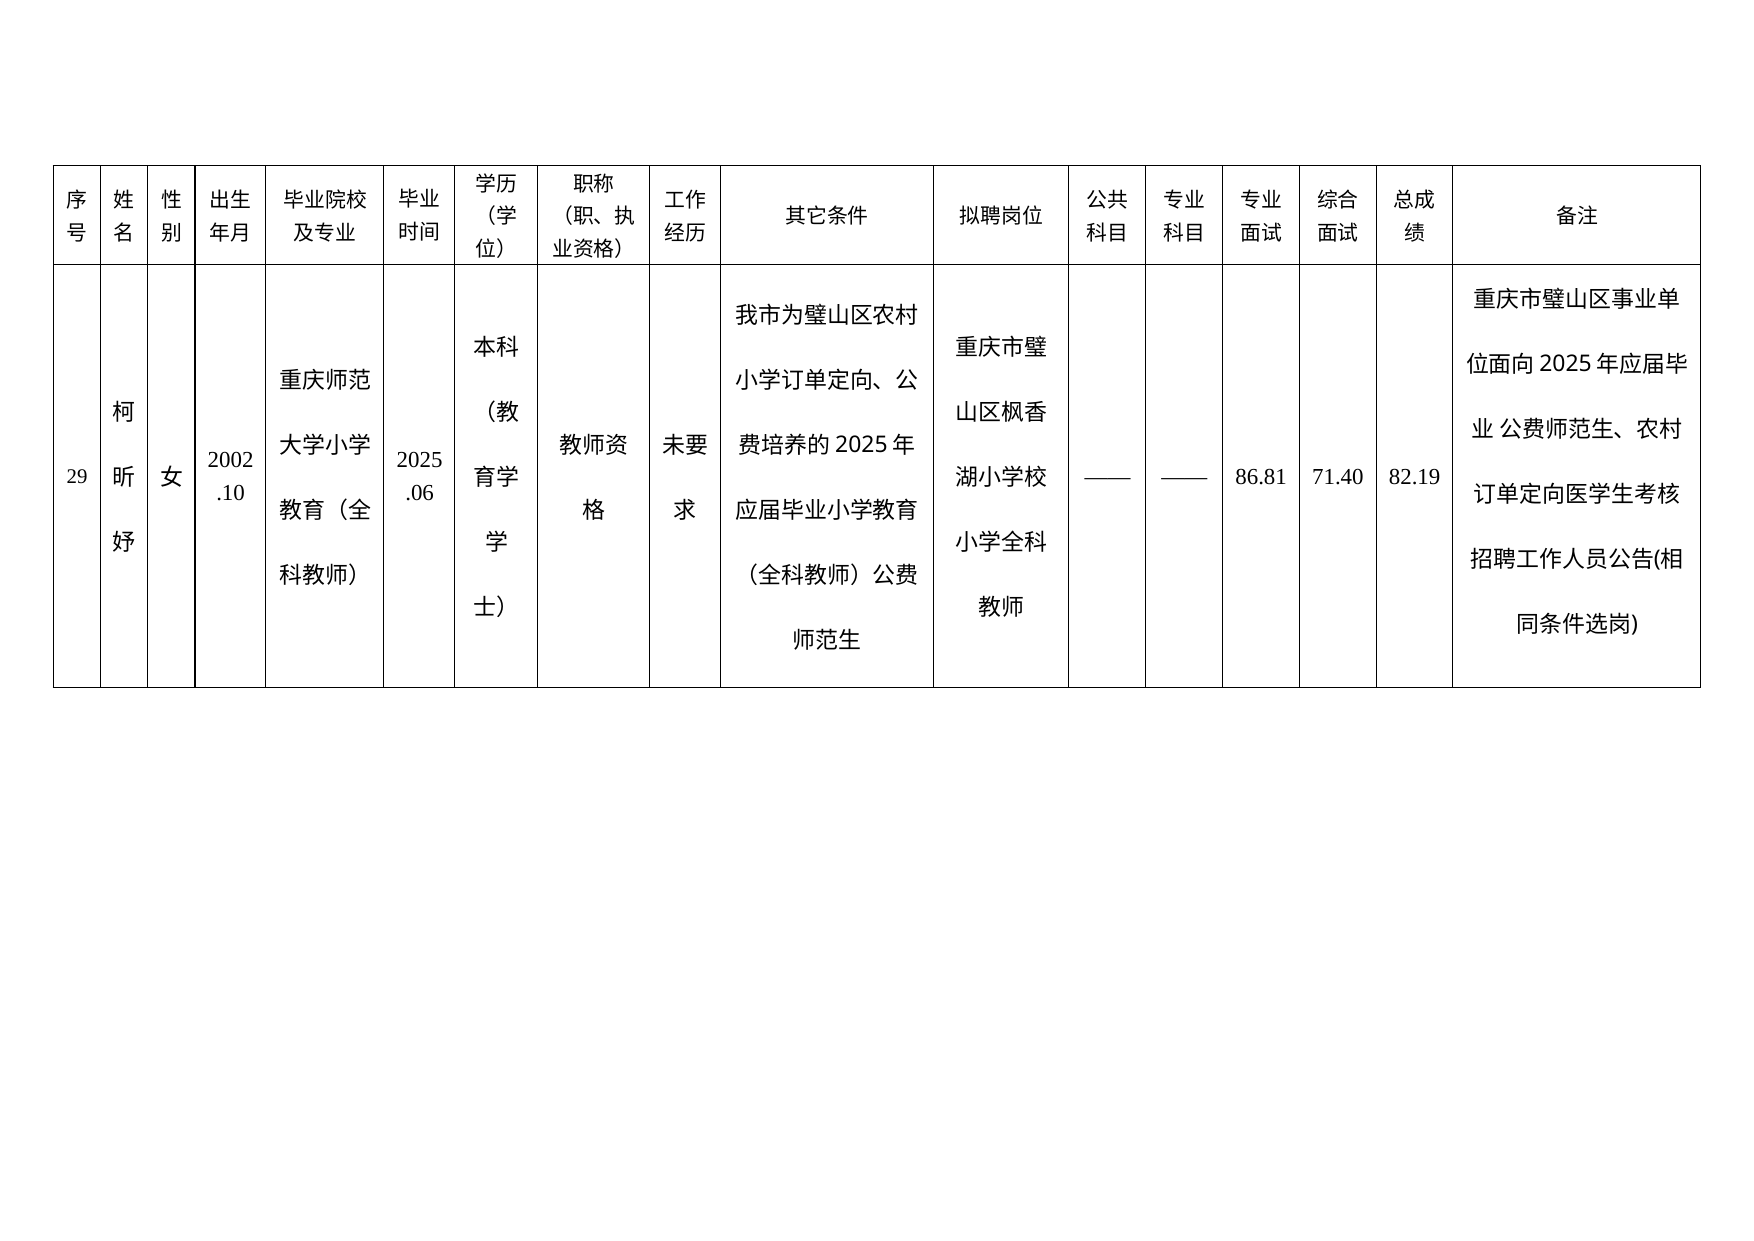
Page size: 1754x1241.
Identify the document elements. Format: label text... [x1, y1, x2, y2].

table_cell 29 [54, 265, 100, 687]
table_cell 教师资格 [538, 265, 649, 687]
table_header 学历 （学位） [455, 166, 537, 264]
table_header 工作经历 [650, 166, 720, 264]
table_header 职称 （职、执业资格） [538, 166, 649, 264]
table_header 专业科目 [1146, 166, 1222, 264]
table_cell 2002.10 [196, 265, 265, 687]
table_header 毕业 时间 [384, 166, 454, 264]
table_cell 重庆市璧山区枫香湖小学校小学全科教师 [934, 265, 1068, 687]
table_header 毕业院校及专业 [266, 166, 383, 264]
table_cell 未要求 [650, 265, 720, 687]
table_cell 重庆市璧山区事业单位面向2025年应届毕业 公费师范生、农村订单定向医学生考核招聘工作人员公告(相同条件选岗) [1453, 265, 1700, 687]
table_header 出生 年月 [196, 166, 265, 264]
table_header 其它条件 [721, 166, 933, 264]
table_cell 本科 （教育学学士） [455, 265, 537, 687]
table_cell 86.81 [1223, 265, 1299, 687]
table_header 备注 [1453, 166, 1700, 264]
table_header 综合 面试 [1300, 166, 1376, 264]
table_header 拟聘岗位 [934, 166, 1068, 264]
table_header 专业 面试 [1223, 166, 1299, 264]
table_cell 女 [148, 265, 194, 687]
table_header 姓名 [101, 166, 147, 264]
table_cell —— [1069, 265, 1145, 687]
table_cell 柯昕妤 [101, 265, 147, 687]
table_header 总成绩 [1377, 166, 1452, 264]
table_cell 我市为璧山区农村小学订单定向、公费培养的2025年应届毕业小学教育（全科教师）公费师范生 [721, 265, 933, 687]
table_cell 重庆师范大学小学教育（全科教师） [266, 265, 383, 687]
table_header 性别 [148, 166, 194, 264]
table_header 序号 [54, 166, 100, 264]
table_cell —— [1146, 265, 1222, 687]
table_cell 2025.06 [384, 265, 454, 687]
table_cell 71.40 [1300, 265, 1376, 687]
table_header 公共科目 [1069, 166, 1145, 264]
table_cell 82.19 [1377, 265, 1452, 687]
